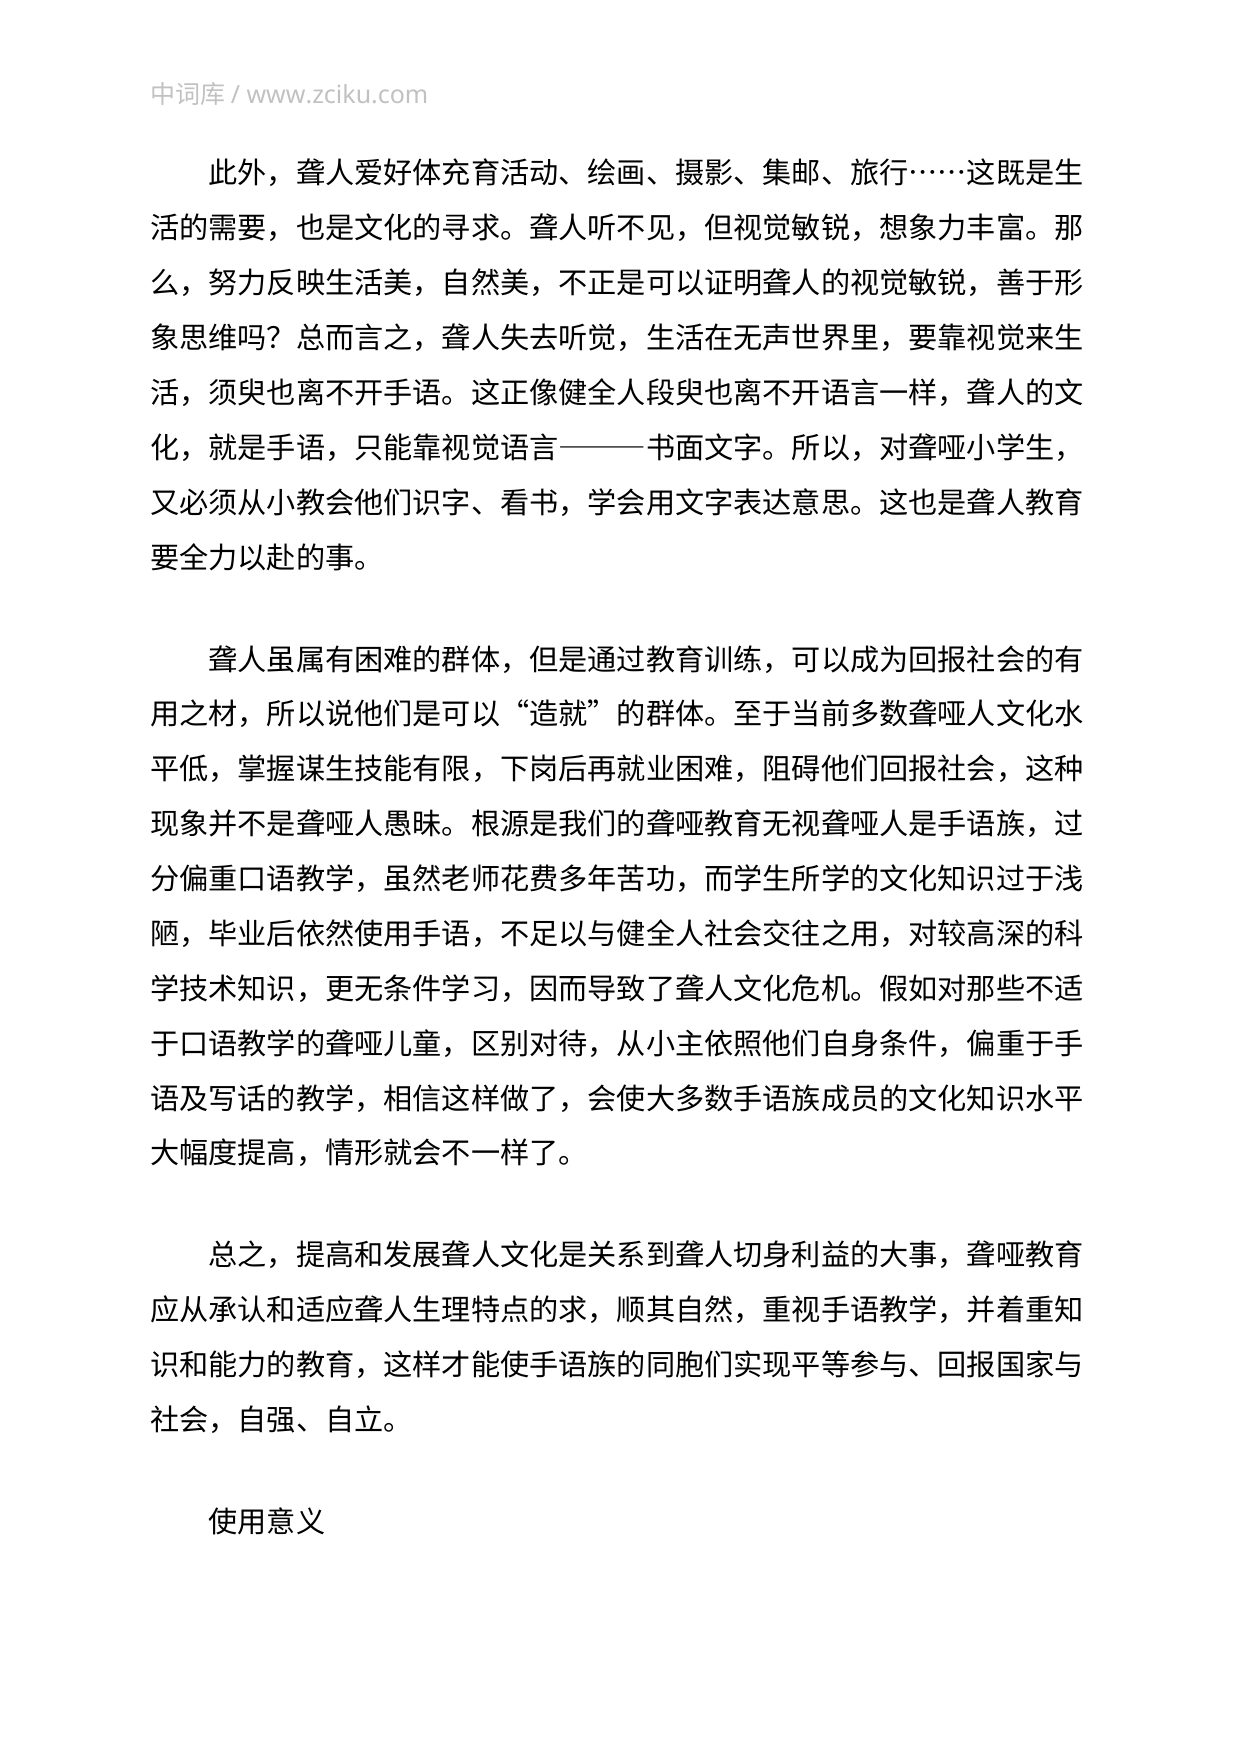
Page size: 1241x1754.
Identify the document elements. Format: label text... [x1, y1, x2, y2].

text 聋人虽属有困难的群体，但是通过教育训练，可以成为回报社会的有用之材，所以说他们是可以“造就”的群体。至于当前多数聋哑人文化水平低，掌握谋生技能有限，下岗后再就业困难，阻碍他们回报社会，这种现象并不是聋哑人愚昧。根源是我们的聋哑教育无视聋哑人是手语族，过分偏重口语教学，虽然老师花费多年苦功，而学生所学的文化知识过于浅陋，毕业后依然使用手语，不足以与健全人社会交往之用，对较高深的科学技术知识，更无条件学习，因而导致了聋人文化危机。假如对那些不适于口语教学的聋哑儿童，区别对待，从小主依照他们自身条件，偏重于手语及写话的教学，相信这样做了，会使大多数手语族成员的文化知识水平大幅度提高，情形就会不一样了。 [150, 636, 1090, 1172]
text 此外，聋人爱好体充育活动、绘画、摄影、集邮、旅行……这既是生活的需要，也是文化的寻求。聋人听不见，但视觉敏锐，想象力丰富。那么，努力反映生活美，自然美，不正是可以证明聋人的视觉敏锐，善于形象思维吗？总而言之，聋人失去听觉，生活在无声世界里，要靠视觉来生活，须臾也离不开手语。这正像健全人段臾也离不开语言一样，聋人的文化，就是手语，只能靠视觉语言———书面文字。所以，对聋哑小学生，又必须从小教会他们识字、看书，学会用文字表达意思。这也是聋人教育要全力以赴的事。 [150, 150, 1090, 577]
text 使用意义 [150, 1498, 1090, 1541]
text 总之，提高和发展聋人文化是关系到聋人切身利益的大事，聋哑教育应从承认和适应聋人生理特点的求，顺其自然，重视手语教学，并着重知识和能力的教育，这样才能使手语族的同胞们实现平等参与、回报国家与社会，自强、自立。 [150, 1232, 1090, 1439]
